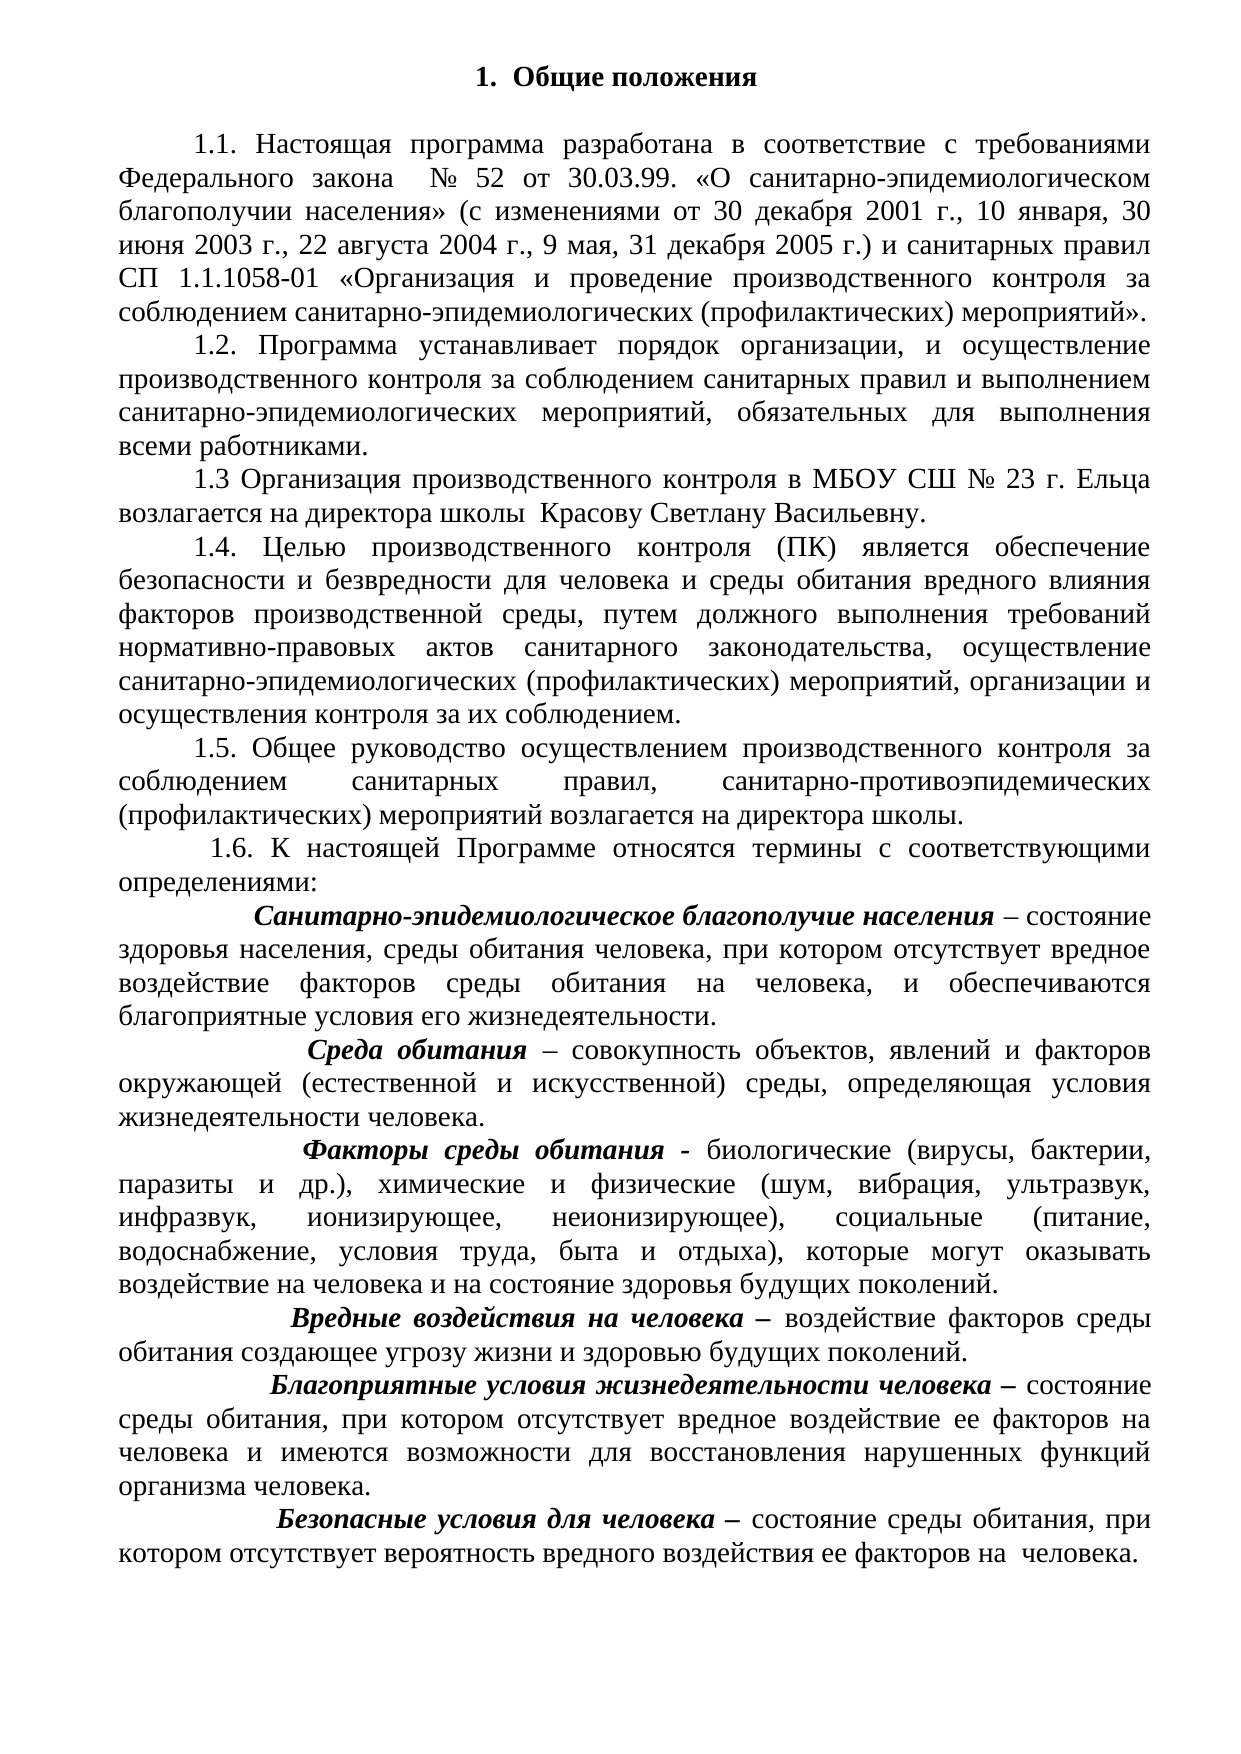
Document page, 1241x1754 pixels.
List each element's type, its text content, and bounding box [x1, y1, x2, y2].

list 1.2. Программа устанавливает порядок организации, и осуществление производственного контроля за соблюдением санитарных правил и выполнением санитарно-эпидемиологических мероприятий, обязательных для выполнения всеми работниками. [118, 327, 1152, 462]
list 1.4. Целью производственного контроля (ПК) является обеспечение безопасности и безвредности для человека и среды обитания вредного влияния факторов производственной среды, путем должного выполнения требований нормативно-правовых актов санитарного законодательства, осуществление санитарно-эпидемиологических (профилактических) мероприятий, организации и осуществления контроля за их соблюдением. [118, 529, 1152, 730]
list 1.5. Общее руководство осуществлением производственного контроля за соблюдением санитарных правил, санитарно-противоэпидемических (профилактических) мероприятий возлагается на директора школы. [118, 730, 1152, 831]
list Вредные воздействия на человека – воздействие факторов среды обитания создающее угрозу жизни и здоровью будущих поколений. [118, 1300, 1152, 1367]
list Факторы среды обитания - биологические (вирусы, бактерии, паразиты и др.), химические и физические (шум, вибрация, ультразвук, инфразвук, ионизирующее, неионизирующее), социальные (питание, водоснабжение, условия труда, быта и отдыха), которые могут оказывать воздействие на человека и на состояние здоровья будущих поколений. [118, 1132, 1152, 1300]
list Благоприятные условия жизнедеятельности человека – состояние среды обитания, при котором отсутствует вредное воздействие ее факторов на человека и имеются возможности для восстановления нарушенных функций организма человека. [118, 1367, 1152, 1501]
list Санитарно-эпидемиологическое благополучие населения – состояние здоровья населения, среды обитания человека, при котором отсутствует вредное воздействие факторов среды обитания на человека, и обеспечиваются благоприятные условия его жизнедеятельности. [118, 898, 1152, 1032]
list 1.6. К настоящей Программе относятся термины с соответствующими определениями: [118, 831, 1152, 898]
list Безопасные условия для человека – состояние среды обитания, при котором отсутствует вероятность вредного воздействия ее факторов на человека. [118, 1501, 1152, 1568]
list Общие положения [81, 59, 1152, 93]
list 1.1. Настоящая программа разработана в соответствие с требованиями Федерального закона № 52 от 30.03.99. «О санитарно-эпидемиологическом благополучии населения» (с изменениями от 30 декабря 2001 г., 10 января, 30 июня 2003 г., 22 августа 2004 г., 9 мая, 31 декабря 2005 г.) и санитарных правил СП 1.1.1058-01 «Организация и проведение производственного контроля за соблюдением санитарно-эпидемиологических (профилактических) мероприятий». [118, 126, 1152, 327]
list 1.3 Организация производственного контроля в МБОУ СШ № 23 г. Ельца возлагается на директора школы Красову Светлану Васильевну. [118, 462, 1152, 529]
list Среда обитания – совокупность объектов, явлений и факторов окружающей (естественной и искусственной) среды, определяющая условия жизнедеятельности человека. [118, 1032, 1152, 1132]
